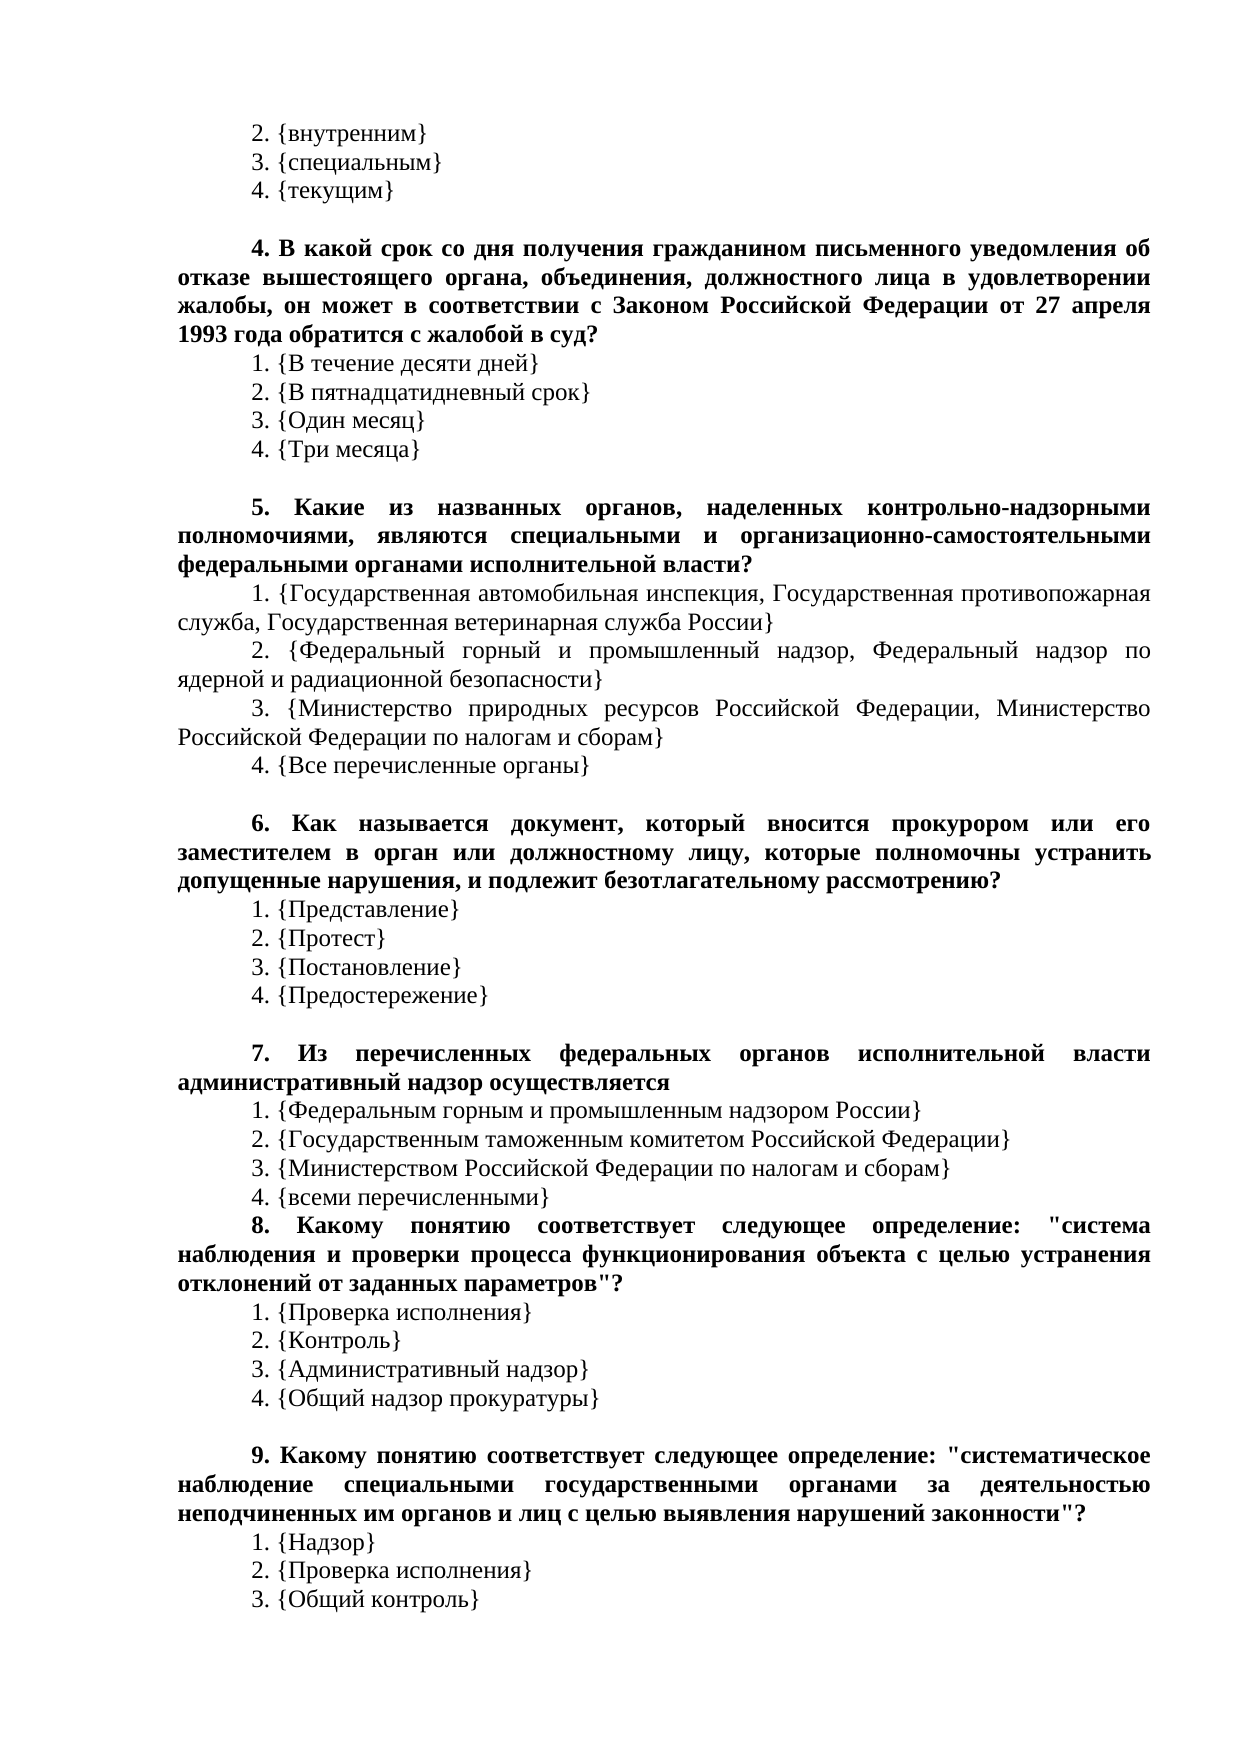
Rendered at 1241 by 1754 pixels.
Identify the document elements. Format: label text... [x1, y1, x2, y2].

text 8. Какому понятию соответствует следующее определение: "система наблюдения и проверки процесса функционирования объекта с целью устранения отклонений от заданных параметров"? [177, 1211, 1152, 1297]
text 6. Как называется документ, который вносится прокурором или его заместителем в орган или должностному лицу, которые полномочны устранить допущенные нарушения, и подлежит безотлагательному рассмотрению? [177, 808, 1152, 894]
text 3. {Один месяц} [177, 406, 1152, 434]
text 4. {Общий надзор прокуратуры} [177, 1383, 1152, 1412]
text 9. Какому понятию соответствует следующее определение: "систематическое наблюдение специальными государственными органами за деятельностью неподчиненных им органов и лиц с целью выявления нарушений законности"? [177, 1441, 1152, 1527]
text 4. {Все перечисленные органы} [177, 751, 1152, 779]
text 3. {специальным} [177, 147, 1152, 176]
text 4. {всеми перечисленными} [177, 1182, 1152, 1211]
text 2. {Федеральный горный и промышленный надзор, Федеральный надзор по ядерной и радиационной безопасности} [177, 636, 1152, 693]
text 3. {Министерство природных ресурсов Российской Федерации, Министерство Российской Федерации по налогам и сборам} [177, 693, 1152, 751]
text 2. {Проверка исполнения} [177, 1556, 1152, 1584]
text 2. {Протест} [177, 923, 1152, 952]
text 3. {Административный надзор} [177, 1354, 1152, 1383]
text 2. {Контроль} [177, 1326, 1152, 1354]
text 3. {Постановление} [177, 952, 1152, 981]
text 5. Какие из названных органов, наделенных контрольно-надзорными полномочиями, являются специальными и организационно-самостоятельными федеральными органами исполнительной власти? [177, 492, 1152, 578]
text 4. В какой срок со дня получения гражданином письменного уведомления об отказе вышестоящего органа, объединения, должностного лица в удовлетворении жалобы, он может в соответствии с Законом Российской Федерации от 27 апреля 1993 года обратится с жалобой в суд? [177, 233, 1152, 348]
text 2. {внутренним} [177, 118, 1152, 147]
text 3. {Общий контроль} [177, 1584, 1152, 1613]
text 2. {Государственным таможенным комитетом Российской Федерации} [177, 1124, 1152, 1153]
text 1. {Надзор} [177, 1527, 1152, 1556]
text 1. {Проверка исполнения} [177, 1297, 1152, 1326]
text 1. {Представление} [177, 894, 1152, 923]
text 4. {Предостережение} [177, 981, 1152, 1009]
text 7. Из перечисленных федеральных органов исполнительной власти административный надзор осуществляется [177, 1038, 1152, 1096]
text 3. {Министерством Российской Федерации по налогам и сборам} [177, 1153, 1152, 1182]
text 4. {Три месяца} [177, 434, 1152, 463]
text 1. {Федеральным горным и промышленным надзором России} [177, 1096, 1152, 1124]
text 2. {В пятнадцатидневный срок} [177, 377, 1152, 406]
text 4. {текущим} [177, 176, 1152, 204]
text 1. {Государственная автомобильная инспекция, Государственная противопожарная служба, Государственная ветеринарная служба России} [177, 578, 1152, 636]
text 1. {В течение десяти дней} [177, 348, 1152, 377]
